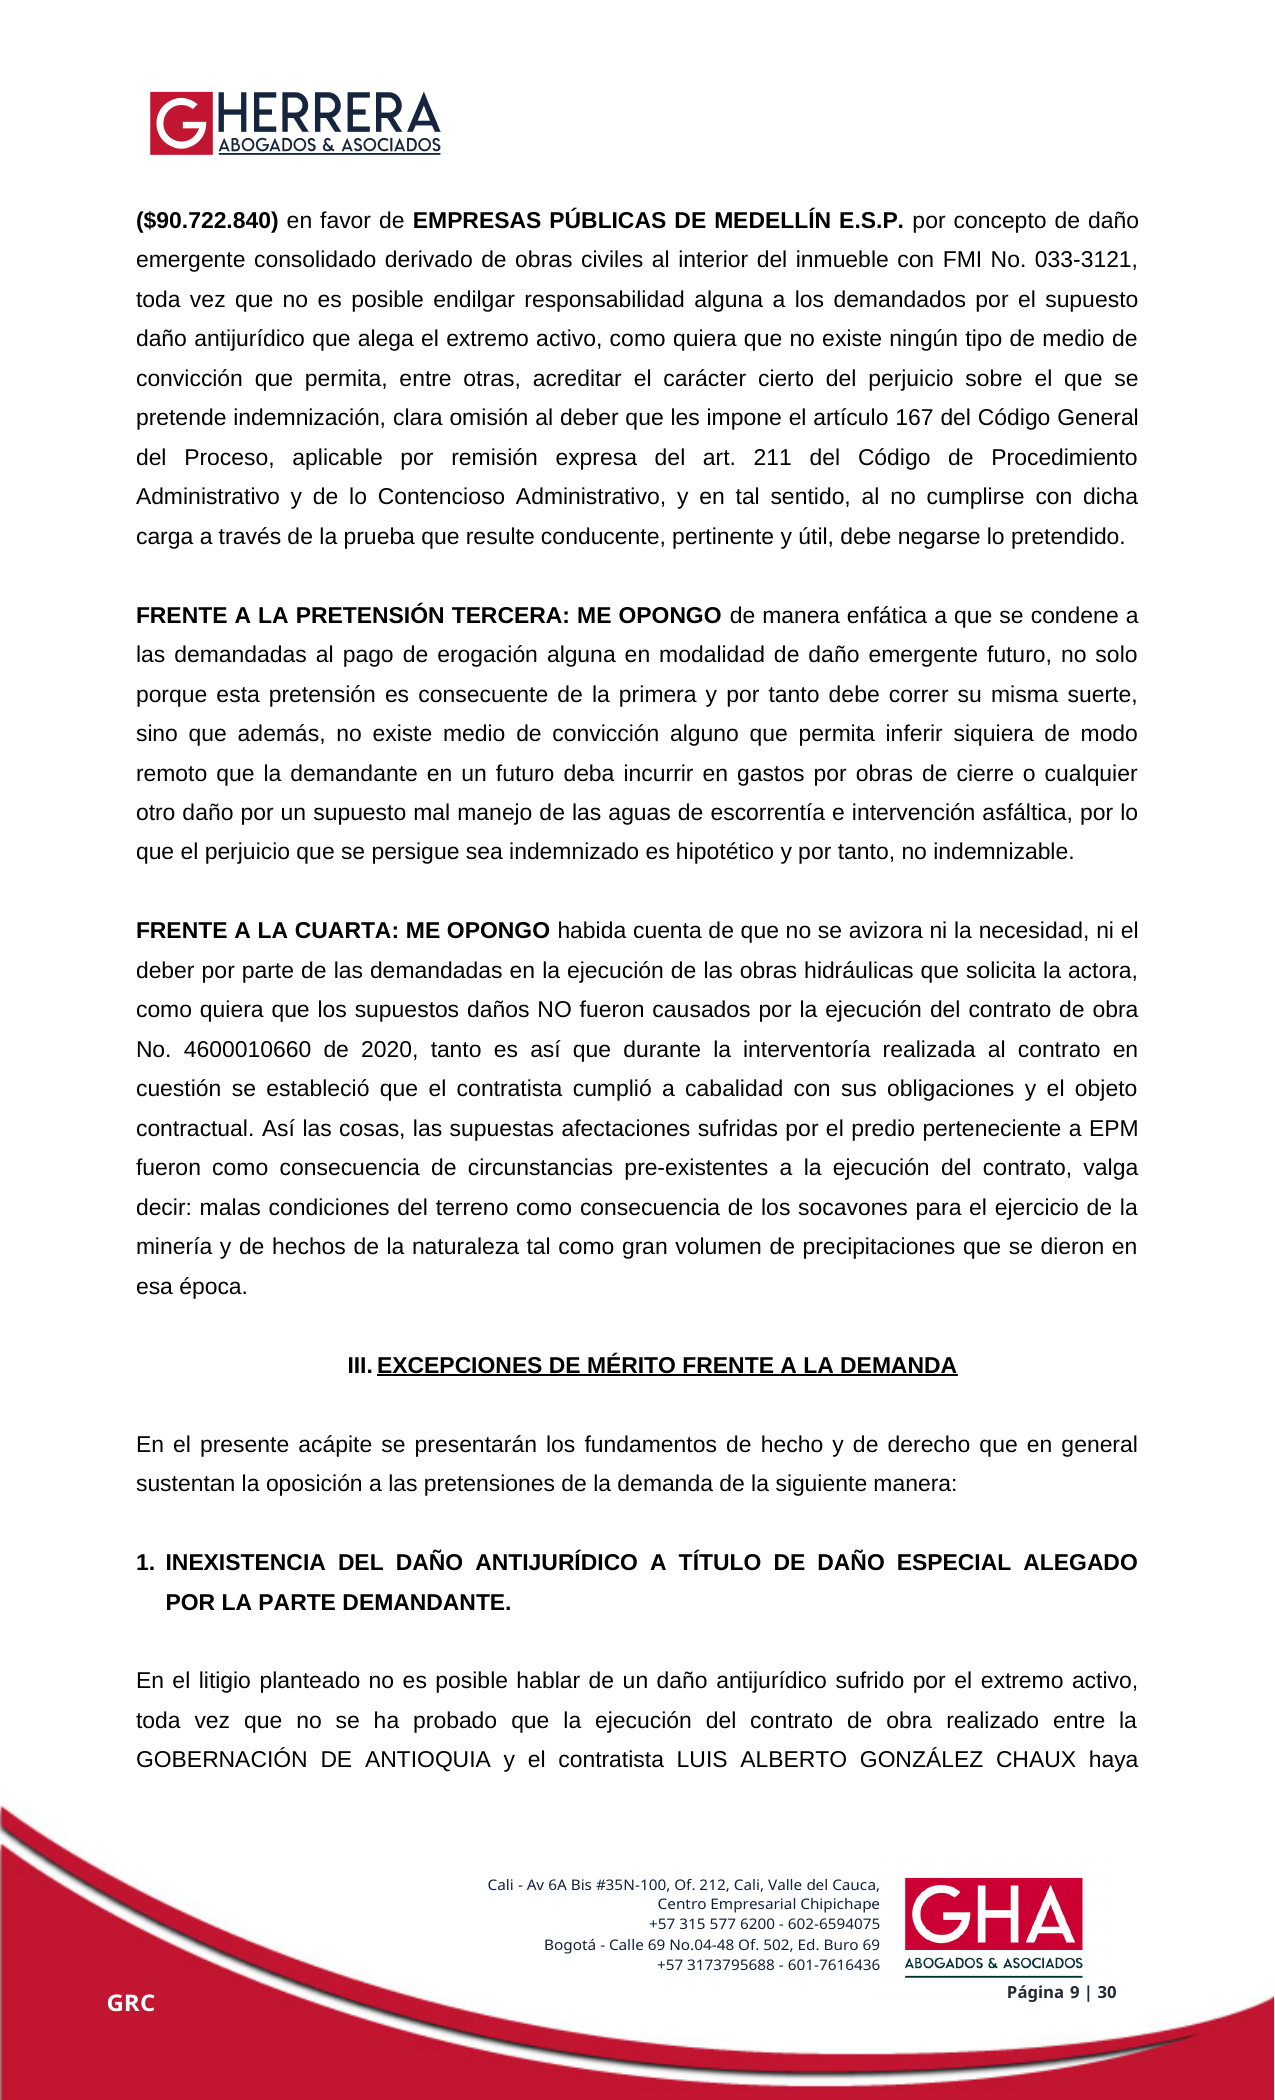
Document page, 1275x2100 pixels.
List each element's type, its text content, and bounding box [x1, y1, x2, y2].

picture [135, 75, 455, 172]
text FRENTE A LA PRETENSIÓN TERCERA: ME OPONGO de manera enfática a que se condene a las demandadas al pago de erogación alguna en modalidad de daño emergente futuro, no solo porque esta pretensión es consecuente de la primera y por tanto debe correr su misma suerte, sino que además, no existe medio de convicción alguno que permita inferir siquiera de modo remoto que la demandante en un futuro deba incurrir en gastos por obras de cierre o cualquier otro daño por un supuesto mal manejo de las aguas de escorrentía e intervención asfáltica, por lo que el perjuicio que se persigue sea indemnizado es hipotético y por tanto, no indemnizable. [136, 602, 1139, 865]
list INEXISTENCIA DEL DAÑO ANTIJURÍDICO A TÍTULO DE DAÑO ESPECIAL ALEGADO POR LA PARTE DEMANDANTE. [136, 1549, 1139, 1615]
list EXCEPCIONES DE MÉRITO FRENTE A LA DEMANDA [165, 1352, 1139, 1378]
text FRENTE A LA CUARTA: ME OPONGO habida cuenta de que no se avizora ni la necesidad, ni el deber por parte de las demandadas en la ejecución de las obras hidráulicas que solicita la actora, como quiera que los supuestos daños NO fueron causados por la ejecución del contrato de obra No. 4600010660 de 2020, tanto es así que durante la interventoría realizada al contrato en cuestión se estableció que el contratista cumplió a cabalidad con sus obligaciones y el objeto contractual. Así las cosas, las supuestas afectaciones sufridas por el predio perteneciente a EPM fueron como consecuencia de circunstancias pre-existentes a la ejecución del contrato, valga decir: malas condiciones del terreno como consecuencia de los socavones para el ejercicio de la minería y de hechos de la naturaleza tal como gran volumen de precipitaciones que se dieron en esa época. [136, 917, 1139, 1299]
text En el presente acápite se presentarán los fundamentos de hecho y de derecho que en general sustentan la oposición a las pretensiones de la demanda de la siguiente manera: [136, 1431, 1139, 1496]
picture [0, 1793, 1275, 2100]
